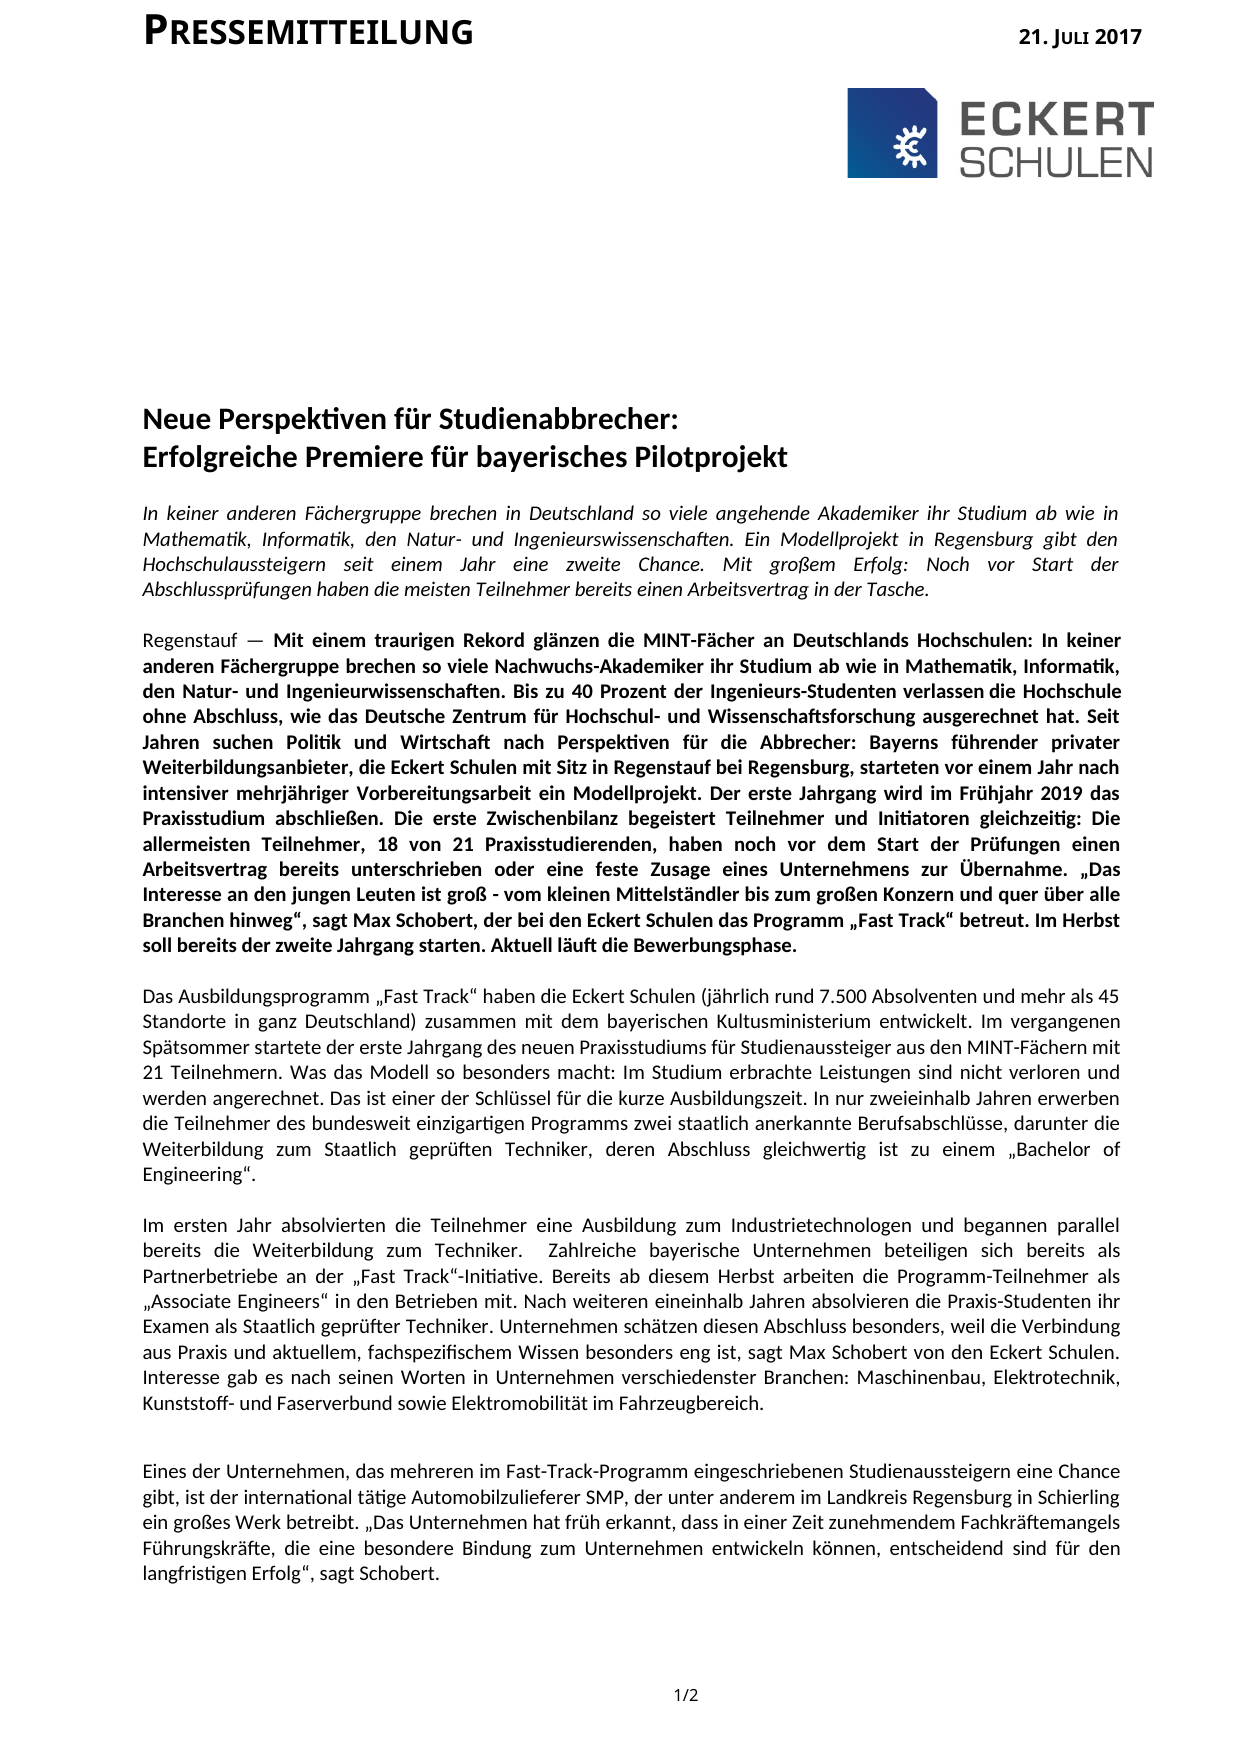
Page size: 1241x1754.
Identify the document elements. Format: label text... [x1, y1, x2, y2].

subtitle Erfolgreiche Premiere für bayerisches Pilotprojekt [142, 437, 1122, 475]
subtitle Eines der Unternehmen, das mehreren im Fast-Track-Programm eingeschriebenen Studienaussteigern eine Chance gibt, ist der international tätige Automobilzulieferer SMP, der unter anderem im Landkreis Regensburg in Schierling ein großes Werk betreibt. „Das Unternehmen hat früh erkannt, dass in einer Zeit zunehmendem Fachkräftemangels Führungskräfte, die eine besondere Bindung zum Unternehmen entwickeln können, entscheidend sind für den langfristigen Erfolg“, sagt Schobert. [142, 1458, 1122, 1586]
picture [847, 88, 1154, 178]
subtitle Das Ausbildungsprogramm „Fast Track“ haben die Eckert Schulen (jährlich rund 7.500 Absolventen und mehr als 45 Standorte in ganz Deutschland) zusammen mit dem bayerischen Kultusministerium entwickelt. Im vergangenen Spätsommer startete der erste Jahrgang des neuen Praxisstudiums für Studienaussteiger aus den MINT-Fächern mit 21 Teilnehmern. Was das Modell so besonders macht: Im Studium erbrachte Leistungen sind nicht verloren und werden angerechnet. Das ist einer der Schlüssel für die kurze Ausbildungszeit. In nur zweieinhalb Jahren erwerben die Teilnehmer des bundesweit einzigartigen Programms zwei staatlich anerkannte Berufsabschlüsse, darunter die Weiterbildung zum Staatlich geprüften Techniker, deren Abschluss gleichwertig ist zu einem „Bachelor of Engineering“. [142, 983, 1122, 1187]
subtitle Im ersten Jahr absolvierten die Teilnehmer eine Ausbildung zum Industrietechnologen und begannen parallel bereits die Weiterbildung zum Techniker. Zahlreiche bayerische Unternehmen beteiligen sich bereits als Partnerbetriebe an der „Fast Track“-Initiative. Bereits ab diesem Herbst arbeiten die Programm-Teilnehmer als „Associate Engineers“ in den Betrieben mit. Nach weiteren eineinhalb Jahren absolvieren die Praxis-Studenten ihr Examen als Staatlich geprüfter Techniker. Unternehmen schätzen diesen Abschluss besonders, weil die Verbindung aus Praxis und aktuellem, fachspezifischem Wissen besonders eng ist, sagt Max Schobert von den Eckert Schulen. Interesse gab es nach seinen Worten in Unternehmen verschiedenster Branchen: Maschinenbau, Elektrotechnik, Kunststoff- und Faserverbund sowie Elektromobilität im Fahrzeugbereich. [142, 1212, 1122, 1415]
text Regenstauf — Mit einem traurigen Rekord glänzen die MINT-Fächer an Deutschlands Hochschulen: In keiner anderen Fächergruppe brechen so viele Nachwuchs-Akademiker ihr Studium ab wie in Mathematik, Informatik, den Natur- und Ingenieurwissenschaften. Bis zu 40 Prozent der Ingenieurs-Studenten verlassen die Hochschule ohne Abschluss, wie das Deutsche Zentrum für Hochschul- und Wissenschaftsforschung ausgerechnet hat. Seit Jahren suchen Politik und Wirtschaft nach Perspektiven für die Abbrecher: Bayerns führender privater Weiterbildungsanbieter, die Eckert Schulen mit Sitz in Regenstauf bei Regensburg, starteten vor einem Jahr nach intensiver mehrjähriger Vorbereitungsarbeit ein Modellprojekt. Der erste Jahrgang wird im Frühjahr 2019 das Praxisstudium abschließen. Die erste Zwischenbilanz begeistert Teilnehmer und Initiatoren gleichzeitig: Die allermeisten Teilnehmer, 18 von 21 Praxisstudierenden, haben noch vor dem Start der Prüfungen einen Arbeitsvertrag bereits unterschrieben oder eine feste Zusage eines Unternehmens zur Übernahme. „Das Interesse an den jungen Leuten ist groß - vom kleinen Mittelständler bis zum großen Konzern und quer über alle Branchen hinweg“, sagt Max Schobert, der bei den Eckert Schulen das Programm „Fast Track“ betreut. Im Herbst soll bereits der zweite Jahrgang starten. Aktuell läuft die Bewerbungsphase. [142, 627, 1122, 958]
subtitle Neue Perspektiven für Studienabbrecher: [142, 399, 1122, 437]
text In keiner anderen Fächergruppe brechen in Deutschland so viele angehende Akademiker ihr Studium ab wie in Mathematik, Informatik, den Natur- und Ingenieurswissenschaften. Ein Modellprojekt in Regensburg gibt den Hochschulaussteigern seit einem Jahr eine zweite Chance. Mit großem Erfolg: Noch vor Start der Abschlussprüfungen haben die meisten Teilnehmer bereits einen Arbeitsvertrag in der Tasche. [142, 500, 1122, 602]
